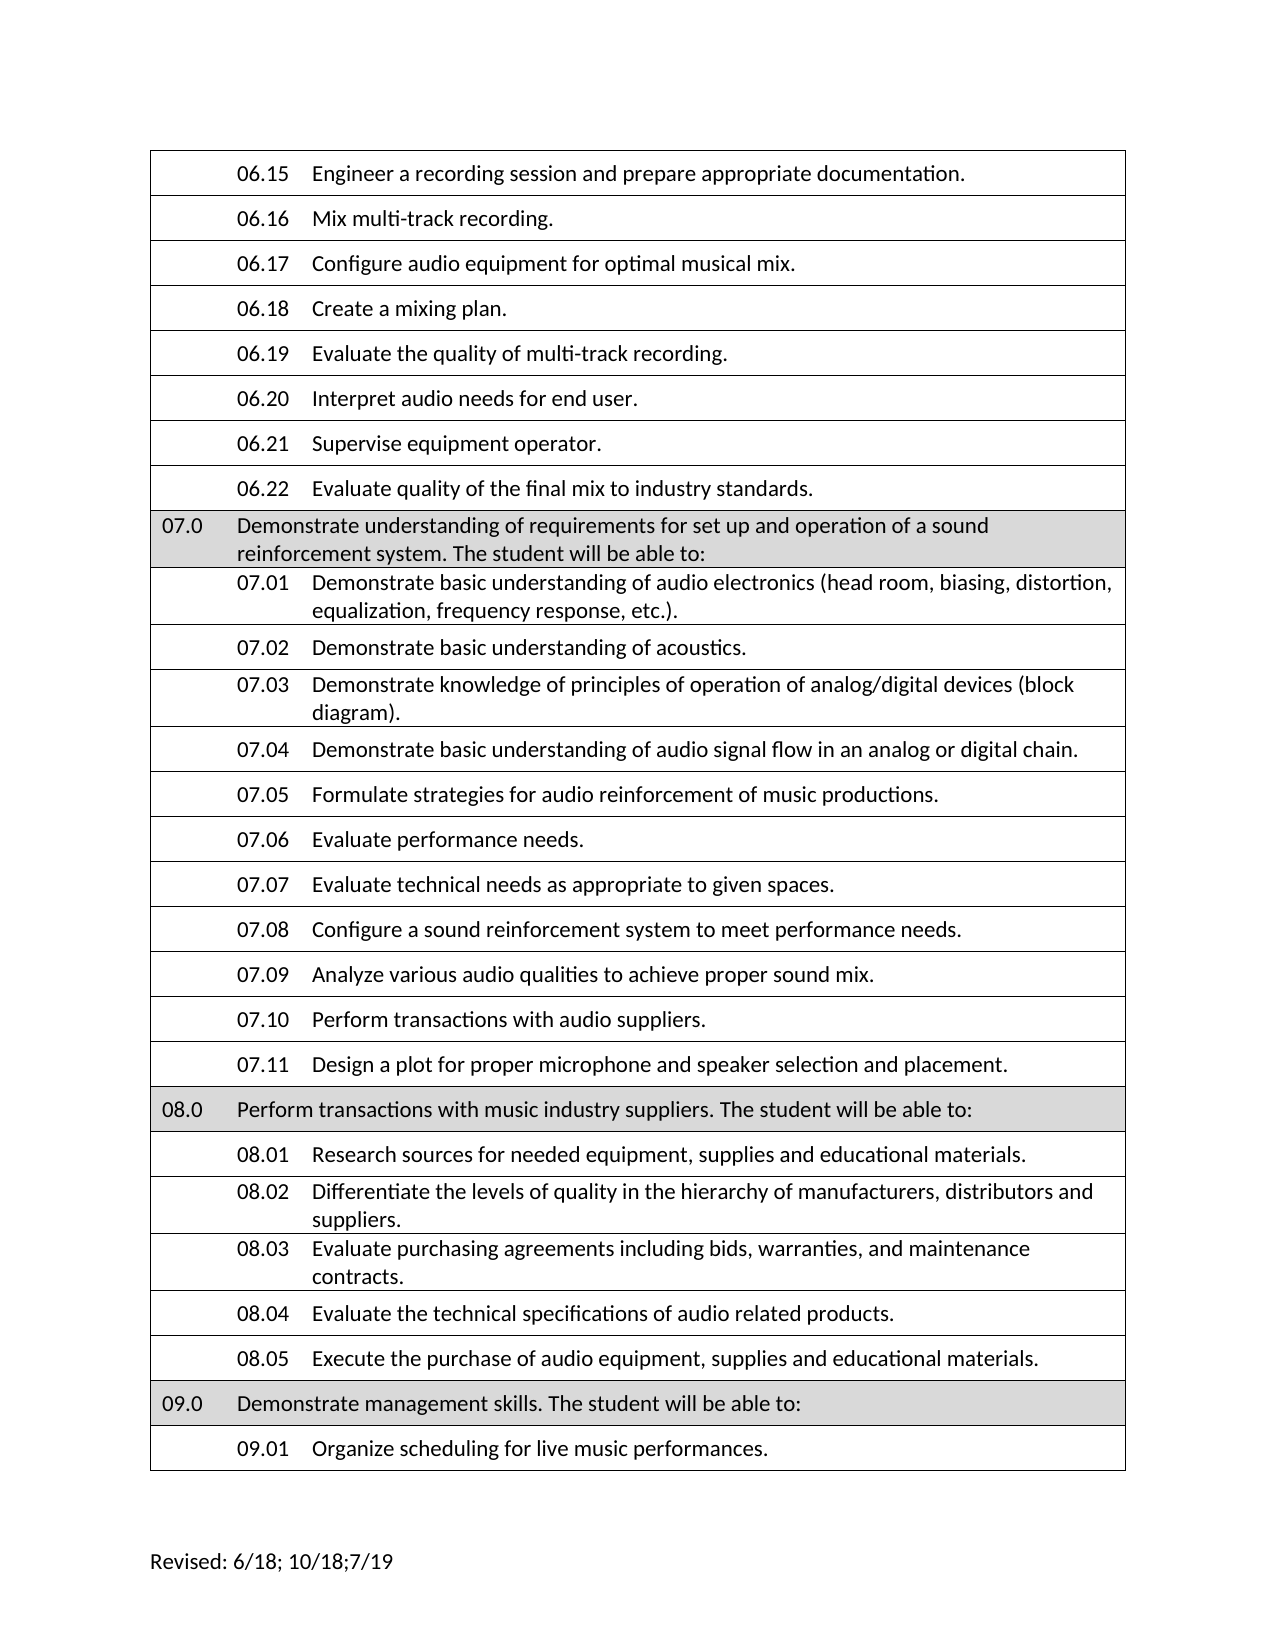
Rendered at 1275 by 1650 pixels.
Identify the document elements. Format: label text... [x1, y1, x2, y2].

table_cell Perform transactions with music industry suppliers. The student will be able to: [151, 1087, 1125, 1131]
table_cell Design a plot for proper microphone and speaker selection and placement. [151, 1042, 1125, 1086]
table_cell Demonstrate basic understanding of acoustics. [151, 625, 1125, 669]
table_cell Create a mixing plan. [151, 286, 1125, 330]
table_cell Evaluate technical needs as appropriate to given spaces. [151, 862, 1125, 906]
table_cell Analyze various audio qualities to achieve proper sound mix. [151, 952, 1125, 996]
table_cell Demonstrate knowledge of principles of operation of analog/digital devices (block diagram). [151, 670, 1125, 726]
table_cell Evaluate purchasing agreements including bids, warranties, and maintenance contracts. [151, 1234, 1125, 1290]
table_cell Demonstrate understanding of requirements for set up and operation of a sound reinforcement system. The student will be able to: [151, 511, 1125, 567]
table_cell Demonstrate basic understanding of audio signal flow in an analog or digital chain. [151, 727, 1125, 771]
table_cell Differentiate the levels of quality in the hierarchy of manufacturers, distributors and suppliers. [151, 1177, 1125, 1233]
table_cell Evaluate the quality of multi-track recording. [151, 331, 1125, 375]
table_cell Evaluate quality of the final mix to industry standards. [151, 466, 1125, 510]
table_cell Evaluate the technical specifications of audio related products. [151, 1291, 1125, 1335]
table_cell Evaluate performance needs. [151, 817, 1125, 861]
table_cell Configure audio equipment for optimal musical mix. [151, 241, 1125, 285]
table_cell Mix multi-track recording. [151, 196, 1125, 240]
table_cell Configure a sound reinforcement system to meet performance needs. [151, 907, 1125, 951]
table_cell Perform transactions with audio suppliers. [151, 997, 1125, 1041]
table_cell Execute the purchase of audio equipment, supplies and educational materials. [151, 1336, 1125, 1380]
table_cell Demonstrate management skills. The student will be able to: [151, 1381, 1125, 1425]
table_cell Organize scheduling for live music performances. [151, 1426, 1125, 1470]
table_cell Engineer a recording session and prepare appropriate documentation. [151, 151, 1125, 195]
table_cell Demonstrate basic understanding of audio electronics (head room, biasing, distortion, equalization, frequency response, etc.). [151, 568, 1125, 624]
table_cell Formulate strategies for audio reinforcement of music productions. [151, 772, 1125, 816]
table_cell Interpret audio needs for end user. [151, 376, 1125, 420]
table_cell Research sources for needed equipment, supplies and educational materials. [151, 1132, 1125, 1176]
table_cell Supervise equipment operator. [151, 421, 1125, 465]
